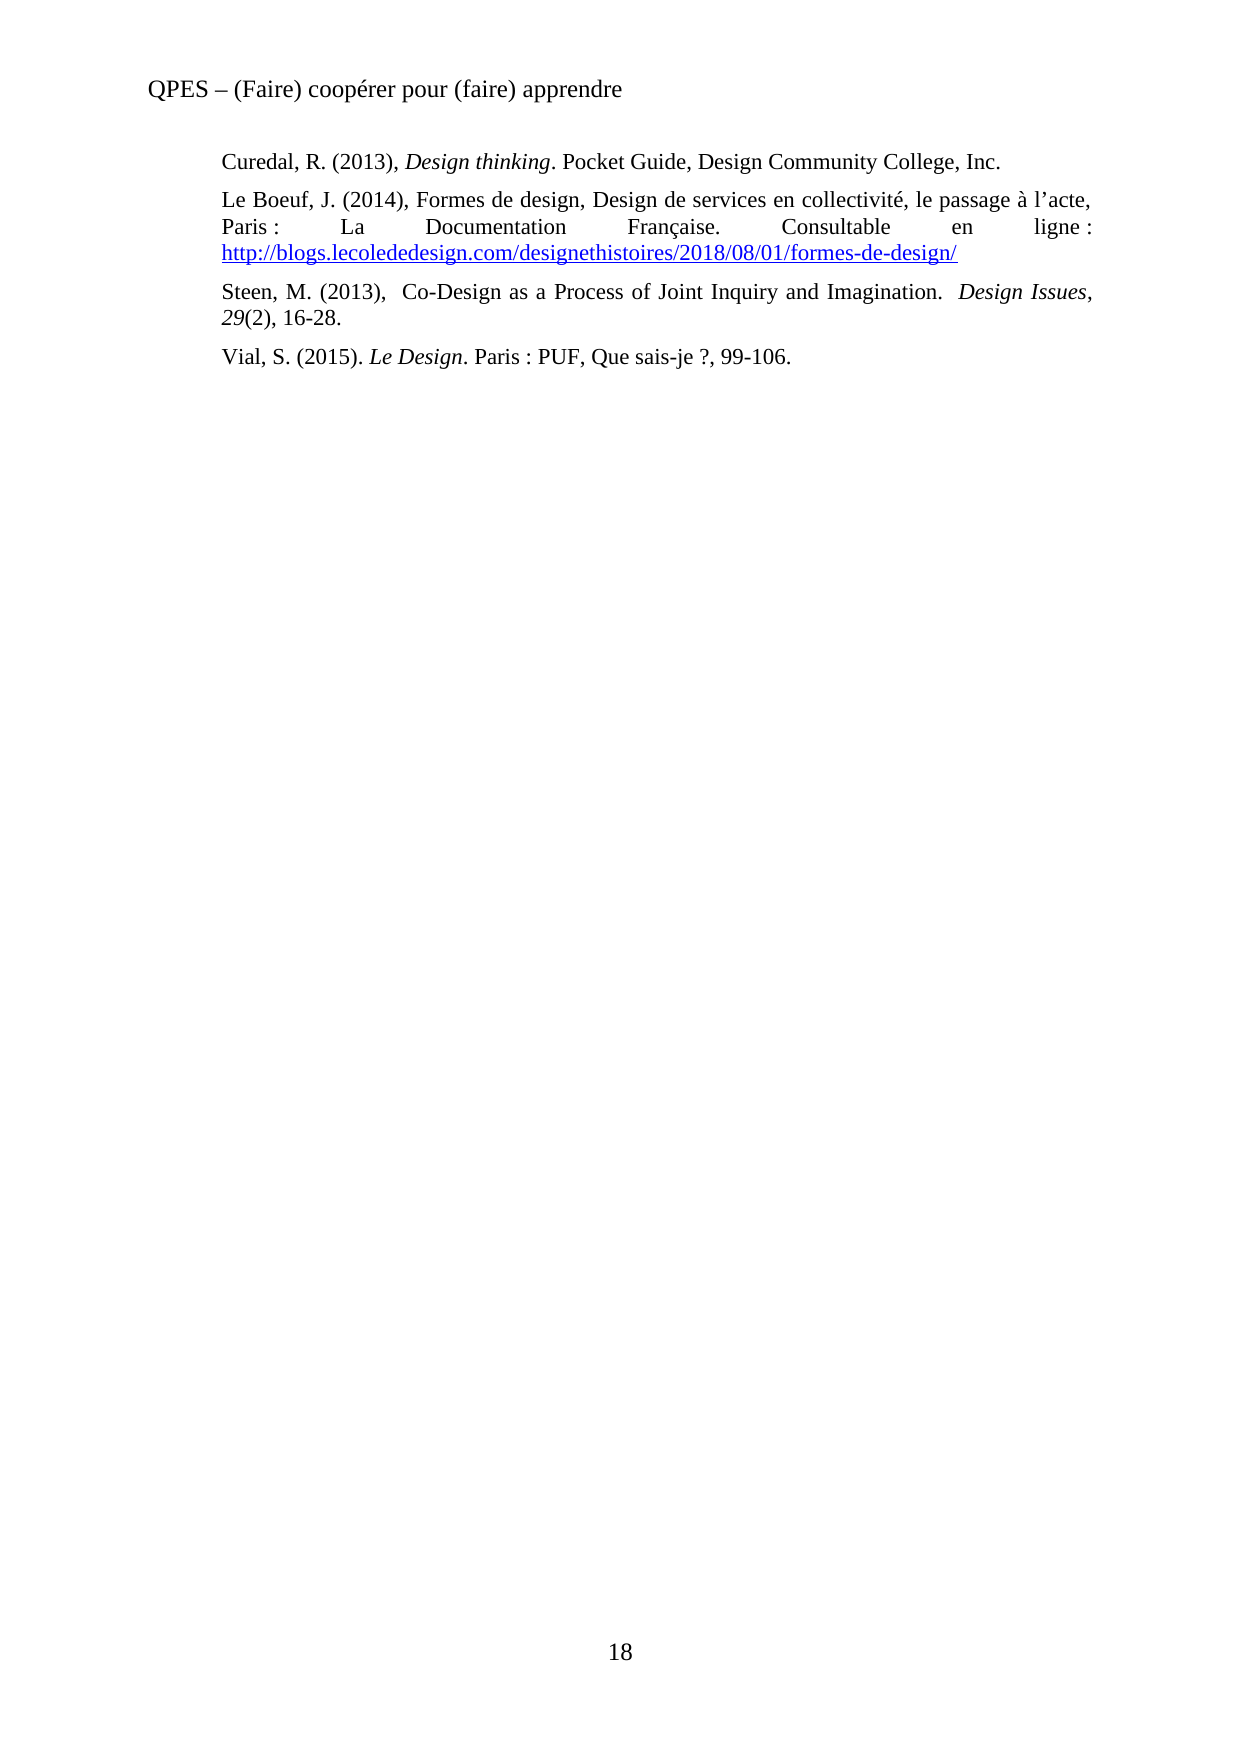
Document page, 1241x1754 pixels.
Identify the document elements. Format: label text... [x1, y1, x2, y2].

text Steen, M. (2013), Co-Design as a Process of Joint Inquiry and Imagination. Design Issues, 29(2), 16-28. [221, 278, 1092, 331]
text Le Boeuf, J. (2014), Formes de design, Design de services en collectivité, le passage à l’acte, Paris : La Documentation Française. Consultable en ligne : http://blogs.lecolededesign.com/designethistoires/2018/08/01/formes-de-design/ [221, 187, 1092, 266]
text Curedal, R. (2013), Design thinking. Pocket Guide, Design Community College, Inc. [221, 148, 1092, 174]
text Vial, S. (2015). Le Design. Paris : PUF, Que sais-je ?, 99-106. [221, 343, 1092, 370]
